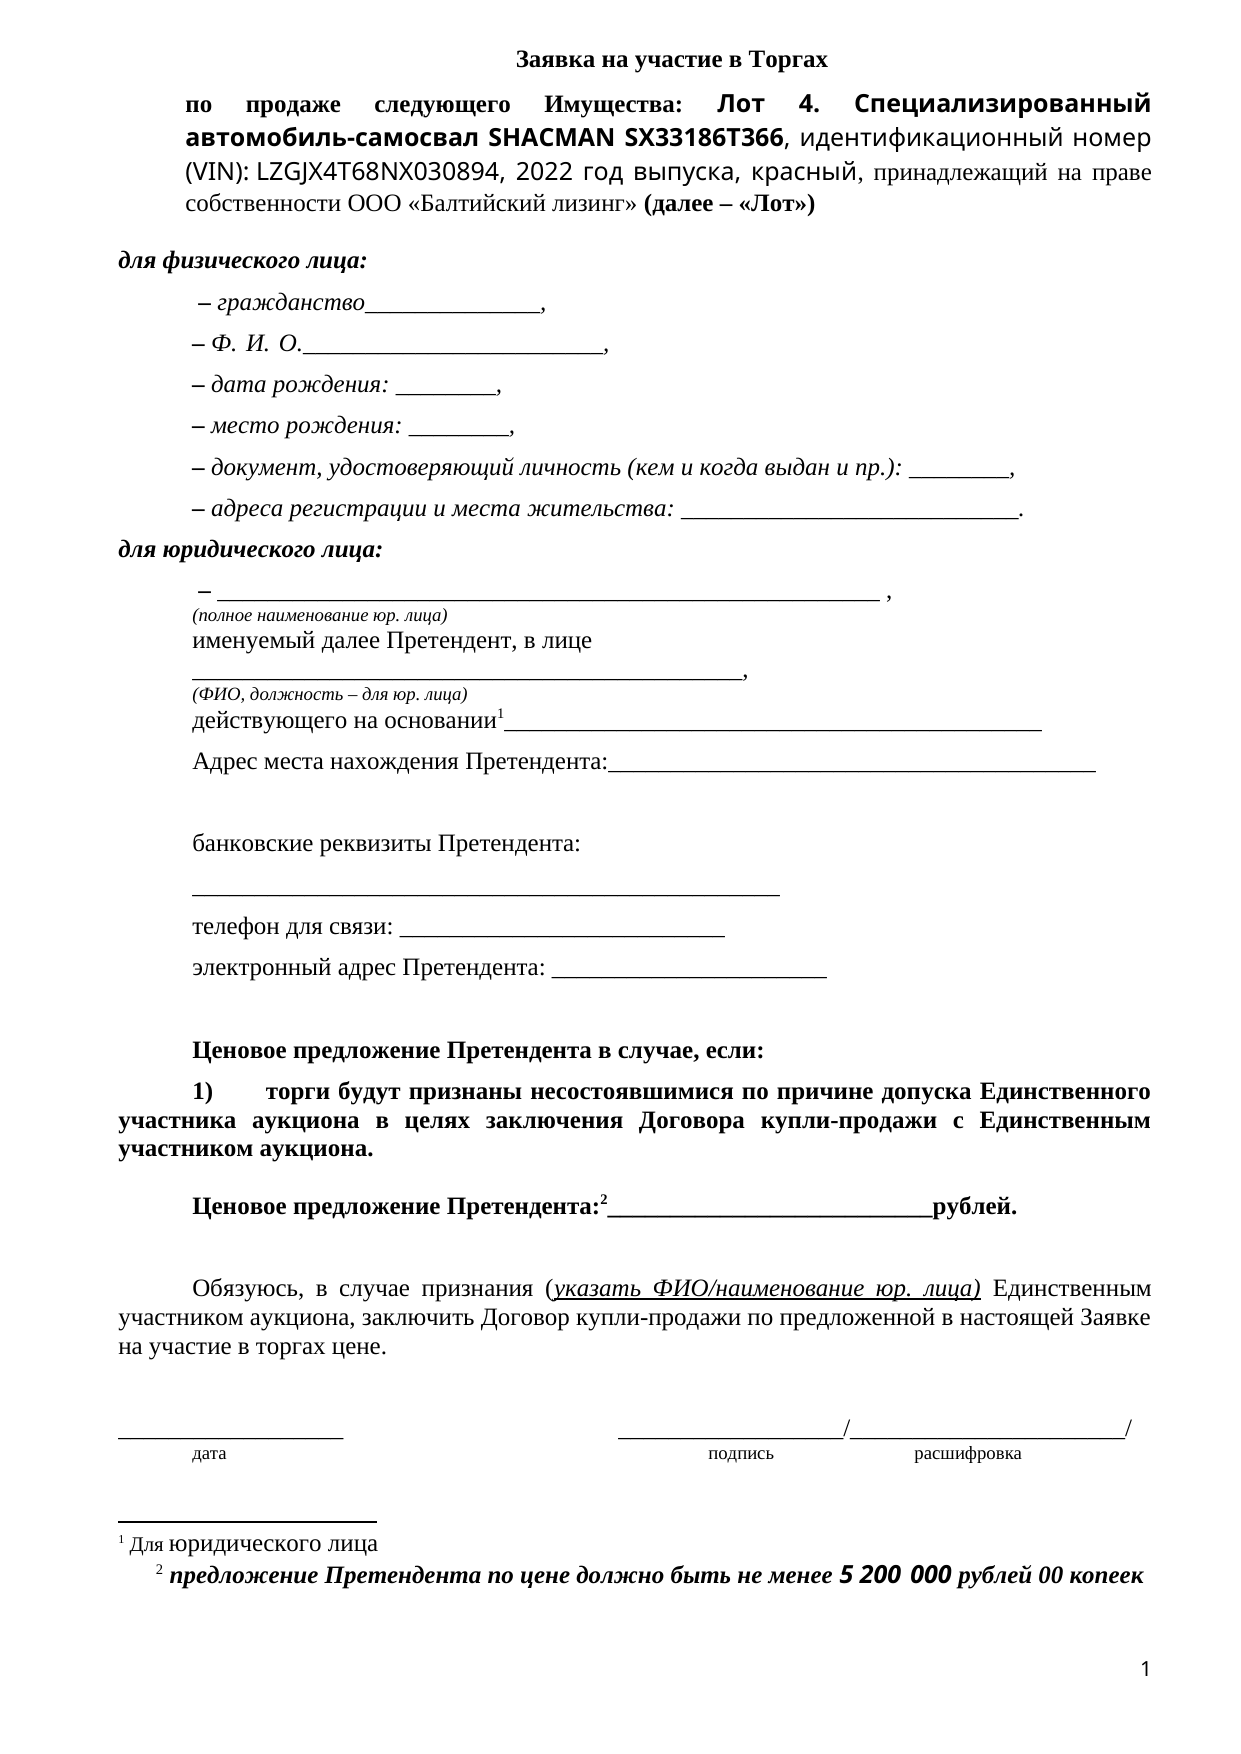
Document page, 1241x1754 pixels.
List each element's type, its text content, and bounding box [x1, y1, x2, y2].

text – документ, удостоверяющий личность (кем и когда выдан и пр.): ________, [118, 452, 1152, 480]
text телефон для связи: __________________________ [118, 911, 1152, 940]
text – _____________________________________________________ , [118, 575, 1152, 604]
text __________________ __________________/______________________/ [118, 1413, 1152, 1442]
text Заявка на участие в Торгах [118, 44, 1152, 73]
list по продаже следующего Имущества: Лот 4. Специализированный автомобиль-самосвал SHACMAN SX33186T366, идентификационный номер (VIN): LZGJX4T68NX030894, 2022 год выпуска, красный, принадлежащий на праве собственности ООО «Балтийский лизинг» (далее – «Лот») [185, 86, 1152, 217]
text Ценовое предложение Претендента в случае, если: [118, 1035, 1152, 1063]
text – место рождения: ________, [118, 410, 1152, 439]
text – адреса регистрации и места жительства: ___________________________. [118, 493, 1152, 522]
text – Ф. И. О.________________________, [118, 328, 1152, 357]
text действующего на основании___________________________________________ [118, 705, 1152, 733]
text для физического лица: [118, 245, 1152, 274]
list Ценовое предложение Претендента:__________________________рублей. [118, 1191, 1152, 1220]
list торги будут признаны несостоявшимися по причине допуска Единственного участника аукциона в целях заключения Договора купли-продажи с Единственным участником аукциона. [118, 1076, 1152, 1162]
text электронный адрес Претендента: ______________________ [118, 952, 1152, 981]
text банковские реквизиты Претендента: [118, 828, 1152, 857]
text – гражданство______________, [118, 287, 1152, 315]
text Обязуюсь, в случае признания (указать ФИО/наименование юр. лица) Единственным участником аукциона, заключить Договор купли-продажи по предложенной в настоящей Заявке на участие в торгах цене. [118, 1273, 1152, 1360]
text – дата рождения: ________, [118, 369, 1152, 398]
text для юридического лица: [118, 534, 1152, 563]
text _______________________________________________ [118, 870, 1152, 898]
text именуемый далее Претендент, в лице ____________________________________________, [192, 626, 1152, 683]
text (полное наименование юр. лица) [118, 604, 1152, 626]
text (ФИО, должность – для юр. лица) [118, 683, 1152, 705]
text Адрес места нахождения Претендента:_______________________________________ [118, 746, 1152, 775]
text дата подпись расшифровка [118, 1442, 1152, 1464]
